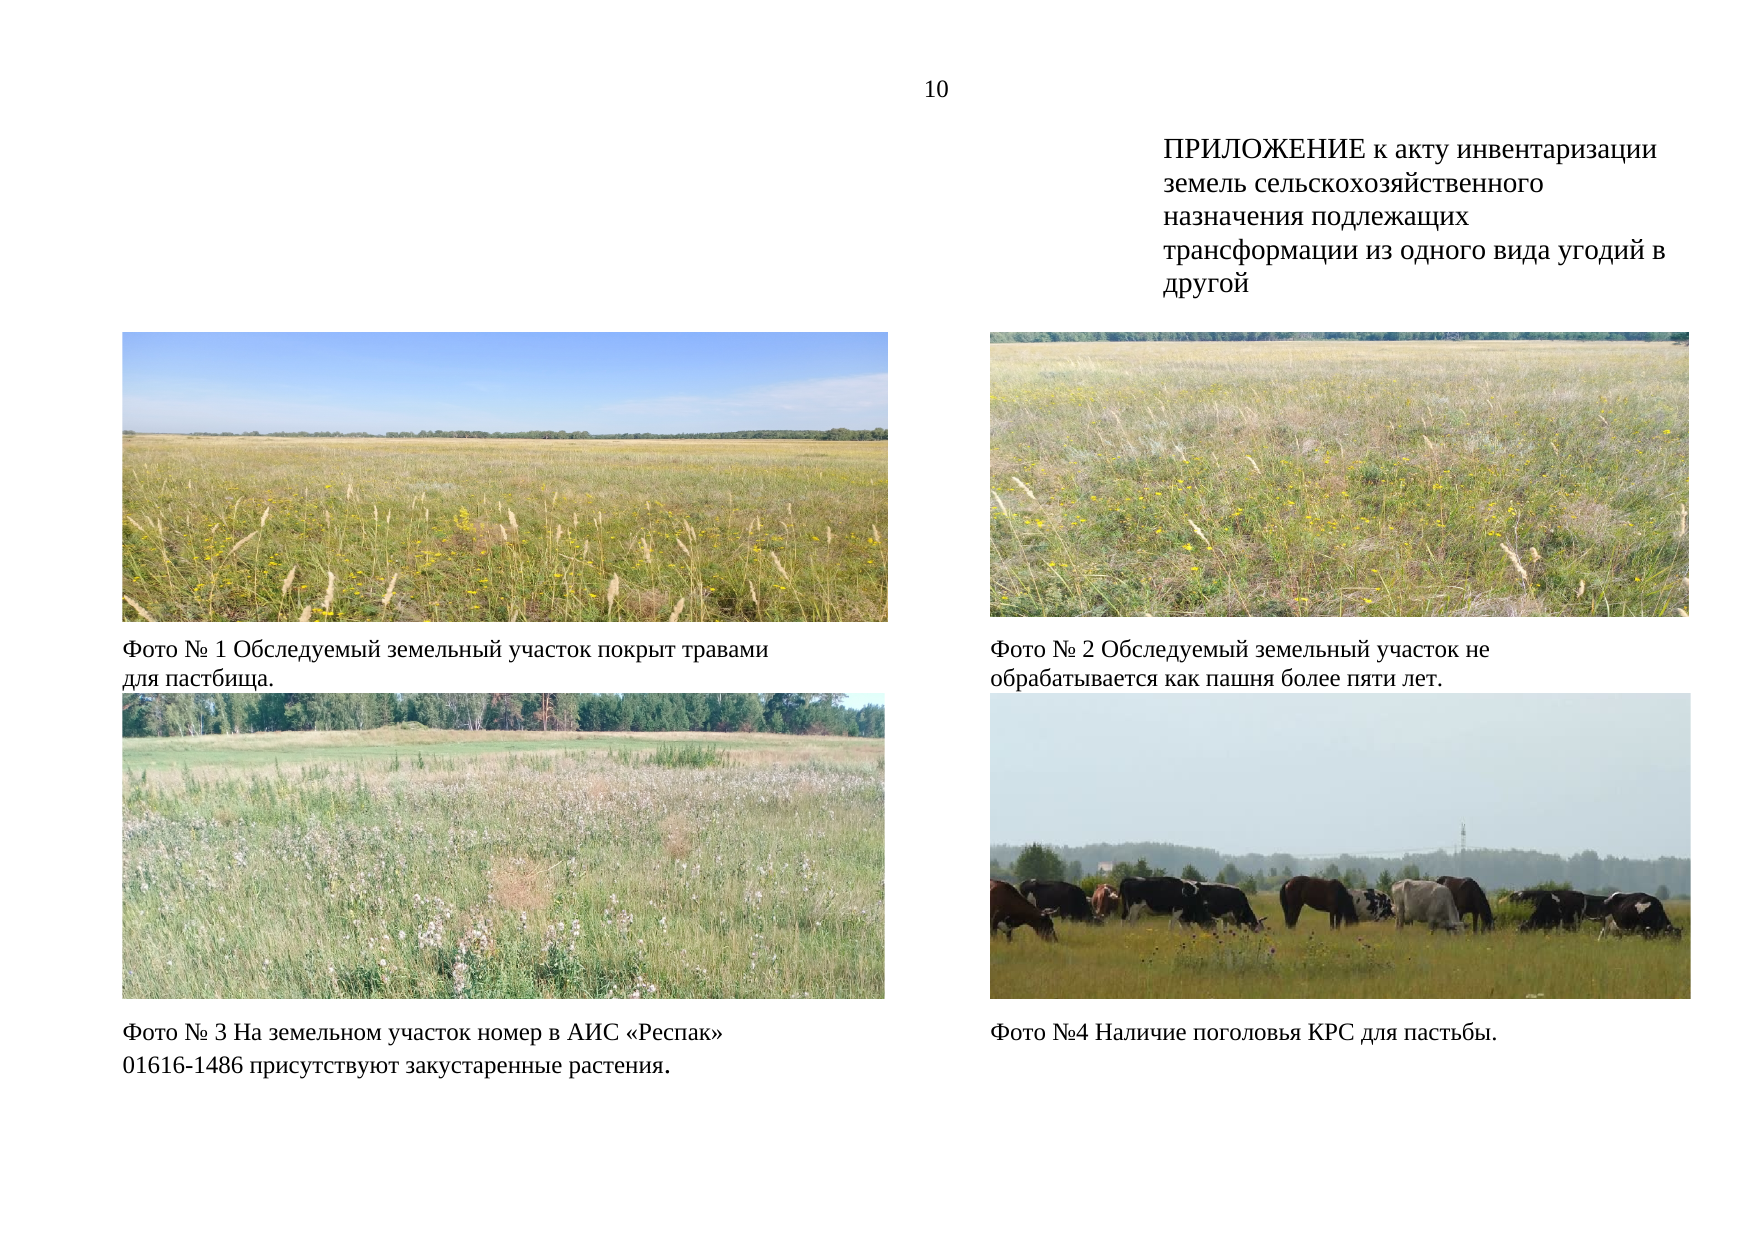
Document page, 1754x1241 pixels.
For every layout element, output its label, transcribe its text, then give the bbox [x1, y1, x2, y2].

picture [122, 332, 888, 622]
table_cell Фото № 2 Обследуемый земельный участок не обрабатывается как пашня более пяти лет. [979, 635, 1754, 693]
table_cell Фото № 3 На земельном участок номер в АИС «Респак» 01616-1486 присутствуют закустаренные растения. [111, 1017, 979, 1079]
picture [122, 693, 885, 999]
table_header [111, 333, 979, 634]
table_cell Фото № 1 Обследуемый земельный участок покрыт травами для пастбища. [111, 635, 979, 693]
table_header ПРИЛОЖЕНИЕ к акту инвентаризации земель сельскохозяйственного назначения подлежащих трансформации из одного вида угодий в другой [1152, 131, 1668, 299]
picture [990, 693, 1691, 999]
table_cell [111, 693, 979, 1017]
table_header [979, 333, 1754, 634]
picture [990, 332, 1689, 617]
table_cell [979, 693, 1754, 1017]
table_cell Фото №4 Наличие поголовья КРС для пастьбы. [979, 1017, 1754, 1079]
